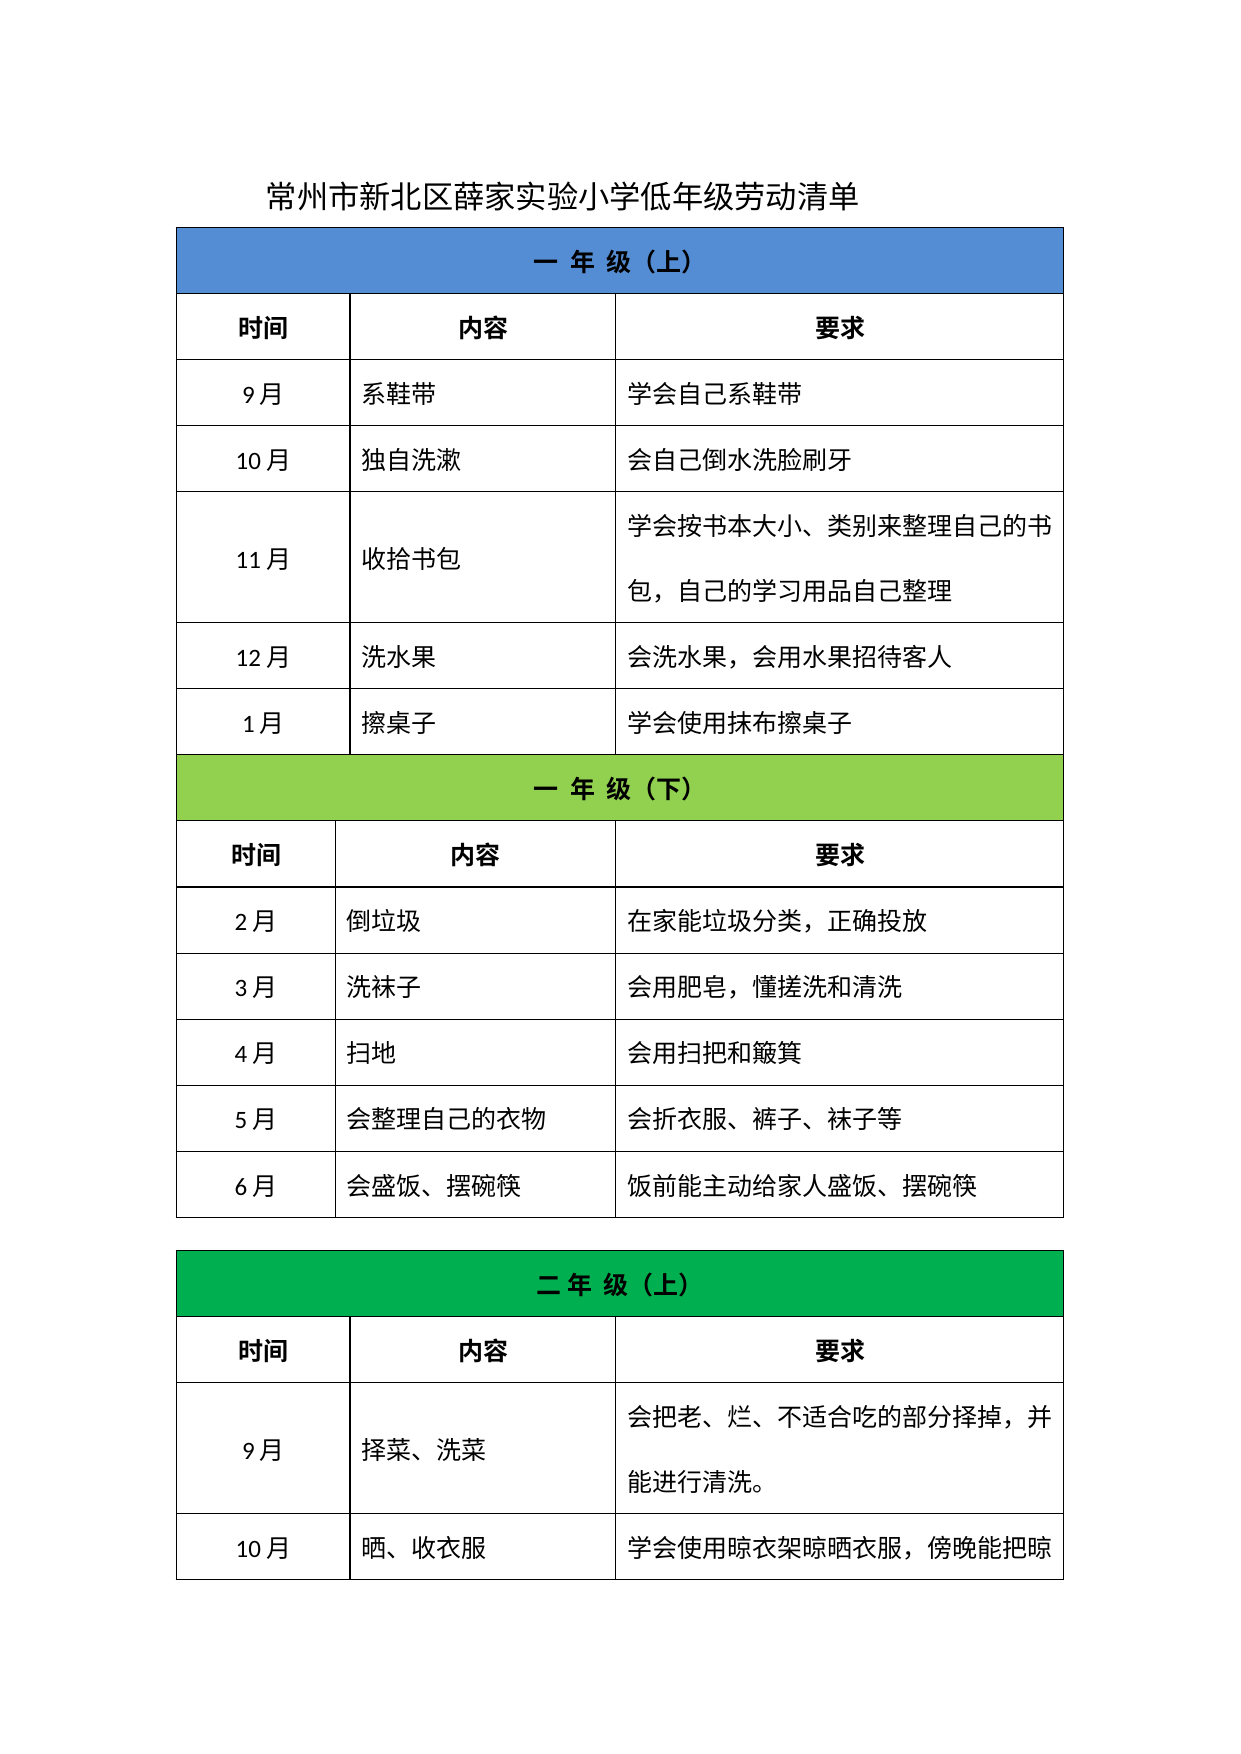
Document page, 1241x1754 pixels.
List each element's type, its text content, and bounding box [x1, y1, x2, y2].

table_cell 一 年 级（下） [177, 755, 1063, 820]
table_cell 会折衣服、裤子、袜子等 [616, 1086, 1063, 1151]
table_cell 内容 [351, 1317, 615, 1382]
table_cell 10月 [177, 1514, 349, 1579]
table_cell 洗袜子 [336, 954, 615, 1018]
table_cell 12月 [177, 623, 349, 688]
table_cell 学会按书本大小、类别来整理自己的书包，自己的学习用品自己整理 [616, 492, 1063, 622]
table_cell 会用肥皂，懂搓洗和清洗 [616, 954, 1063, 1018]
table_cell 内容 [351, 294, 615, 359]
table_cell 要求 [616, 294, 1063, 359]
table_header 二 年 级（上） [177, 1251, 1063, 1316]
table_cell 5月 [177, 1086, 335, 1151]
table_cell 扫地 [336, 1020, 615, 1084]
table_cell 会洗水果，会用水果招待客人 [616, 623, 1063, 688]
table_cell 会用扫把和簸箕 [616, 1020, 1063, 1084]
table_cell 会自己倒水洗脸刷牙 [616, 426, 1063, 491]
table_cell 6月 [177, 1152, 335, 1217]
table_cell 收拾书包 [351, 492, 615, 622]
table_cell 时间 [177, 1317, 349, 1382]
table_cell 擦桌子 [351, 689, 615, 754]
table_cell 在家能垃圾分类，正确投放 [616, 888, 1063, 952]
table_cell 独自洗漱 [351, 426, 615, 491]
table_cell 晒、收衣服 [351, 1514, 615, 1579]
text 常州市新北区薛家实验小学低年级劳动清单 [187, 162, 1053, 227]
table_cell 3月 [177, 954, 335, 1018]
table_cell 11月 [177, 492, 349, 622]
table_cell 9月 [177, 360, 349, 425]
table_cell 择菜、洗菜 [351, 1383, 615, 1513]
table_cell 倒垃圾 [336, 888, 615, 952]
table_cell 9月 [177, 1383, 349, 1513]
table_cell 要求 [616, 821, 1063, 886]
table_cell 10月 [177, 426, 349, 491]
table_cell 内容 [336, 821, 615, 886]
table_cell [616, 1514, 1063, 1579]
table_cell 1月 [177, 689, 349, 754]
table_cell 系鞋带 [351, 360, 615, 425]
table_cell 学会使用抹布擦桌子 [616, 689, 1063, 754]
table_cell 要求 [616, 1317, 1063, 1382]
table_cell 学会自己系鞋带 [616, 360, 1063, 425]
table_cell 时间 [177, 294, 349, 359]
table_cell 2月 [177, 888, 335, 952]
table_cell 会盛饭、摆碗筷 [336, 1152, 615, 1217]
table_header 一 年 级（上） [177, 228, 1063, 293]
table_cell 会把老、烂、不适合吃的部分择掉，并能进行清洗。 [616, 1383, 1063, 1513]
table_cell 会整理自己的衣物 [336, 1086, 615, 1151]
table_cell 时间 [177, 821, 335, 886]
table_cell 饭前能主动给家人盛饭、摆碗筷 [616, 1152, 1063, 1217]
table_cell 洗水果 [351, 623, 615, 688]
table_cell 4月 [177, 1020, 335, 1084]
